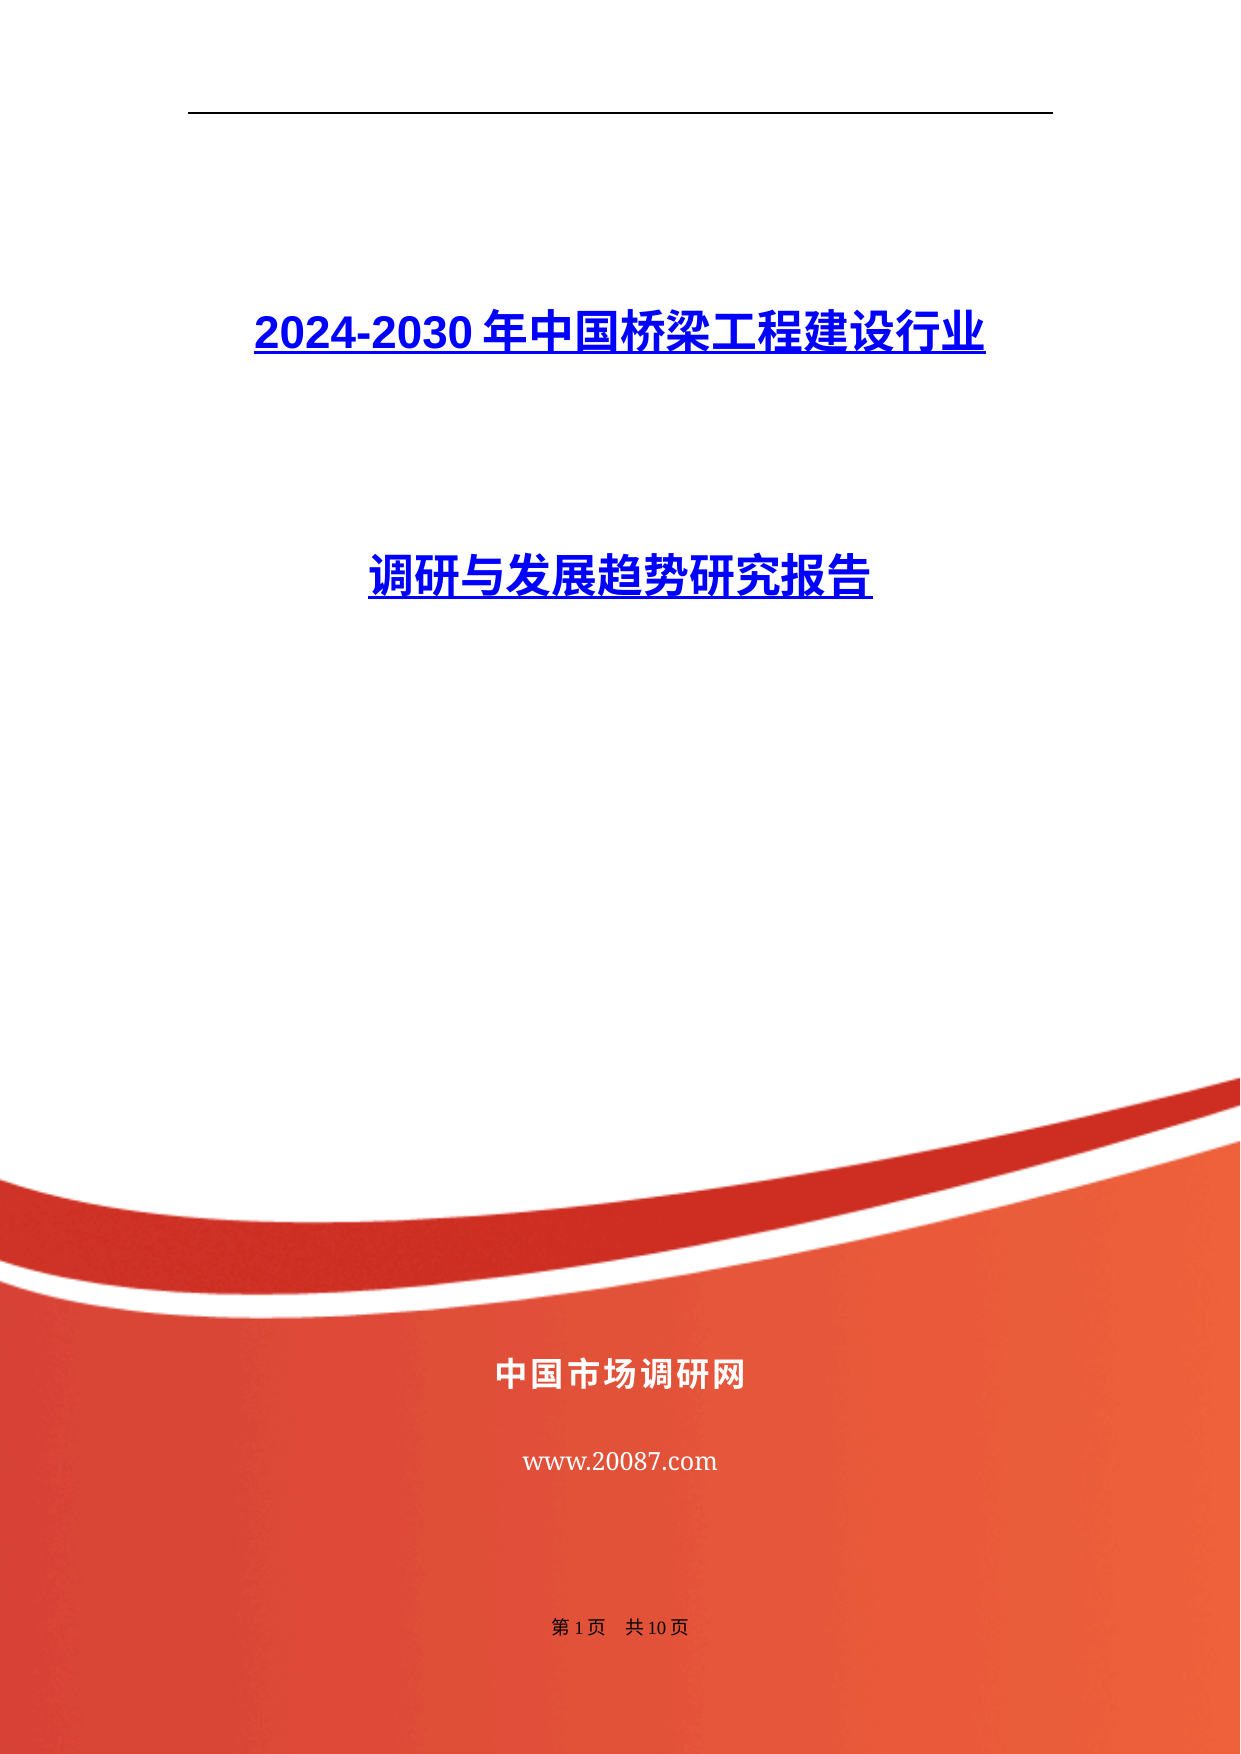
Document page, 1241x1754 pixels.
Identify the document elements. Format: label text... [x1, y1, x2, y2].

subtitle 中国市场调研网 [187, 1339, 1053, 1404]
picture [0, 1006, 1241, 1754]
table_header 2024-2030年中国桥梁工程建设行业调研与发展趋势研究报告 [188, 207, 1053, 773]
text www.20087.com [187, 1428, 1053, 1493]
